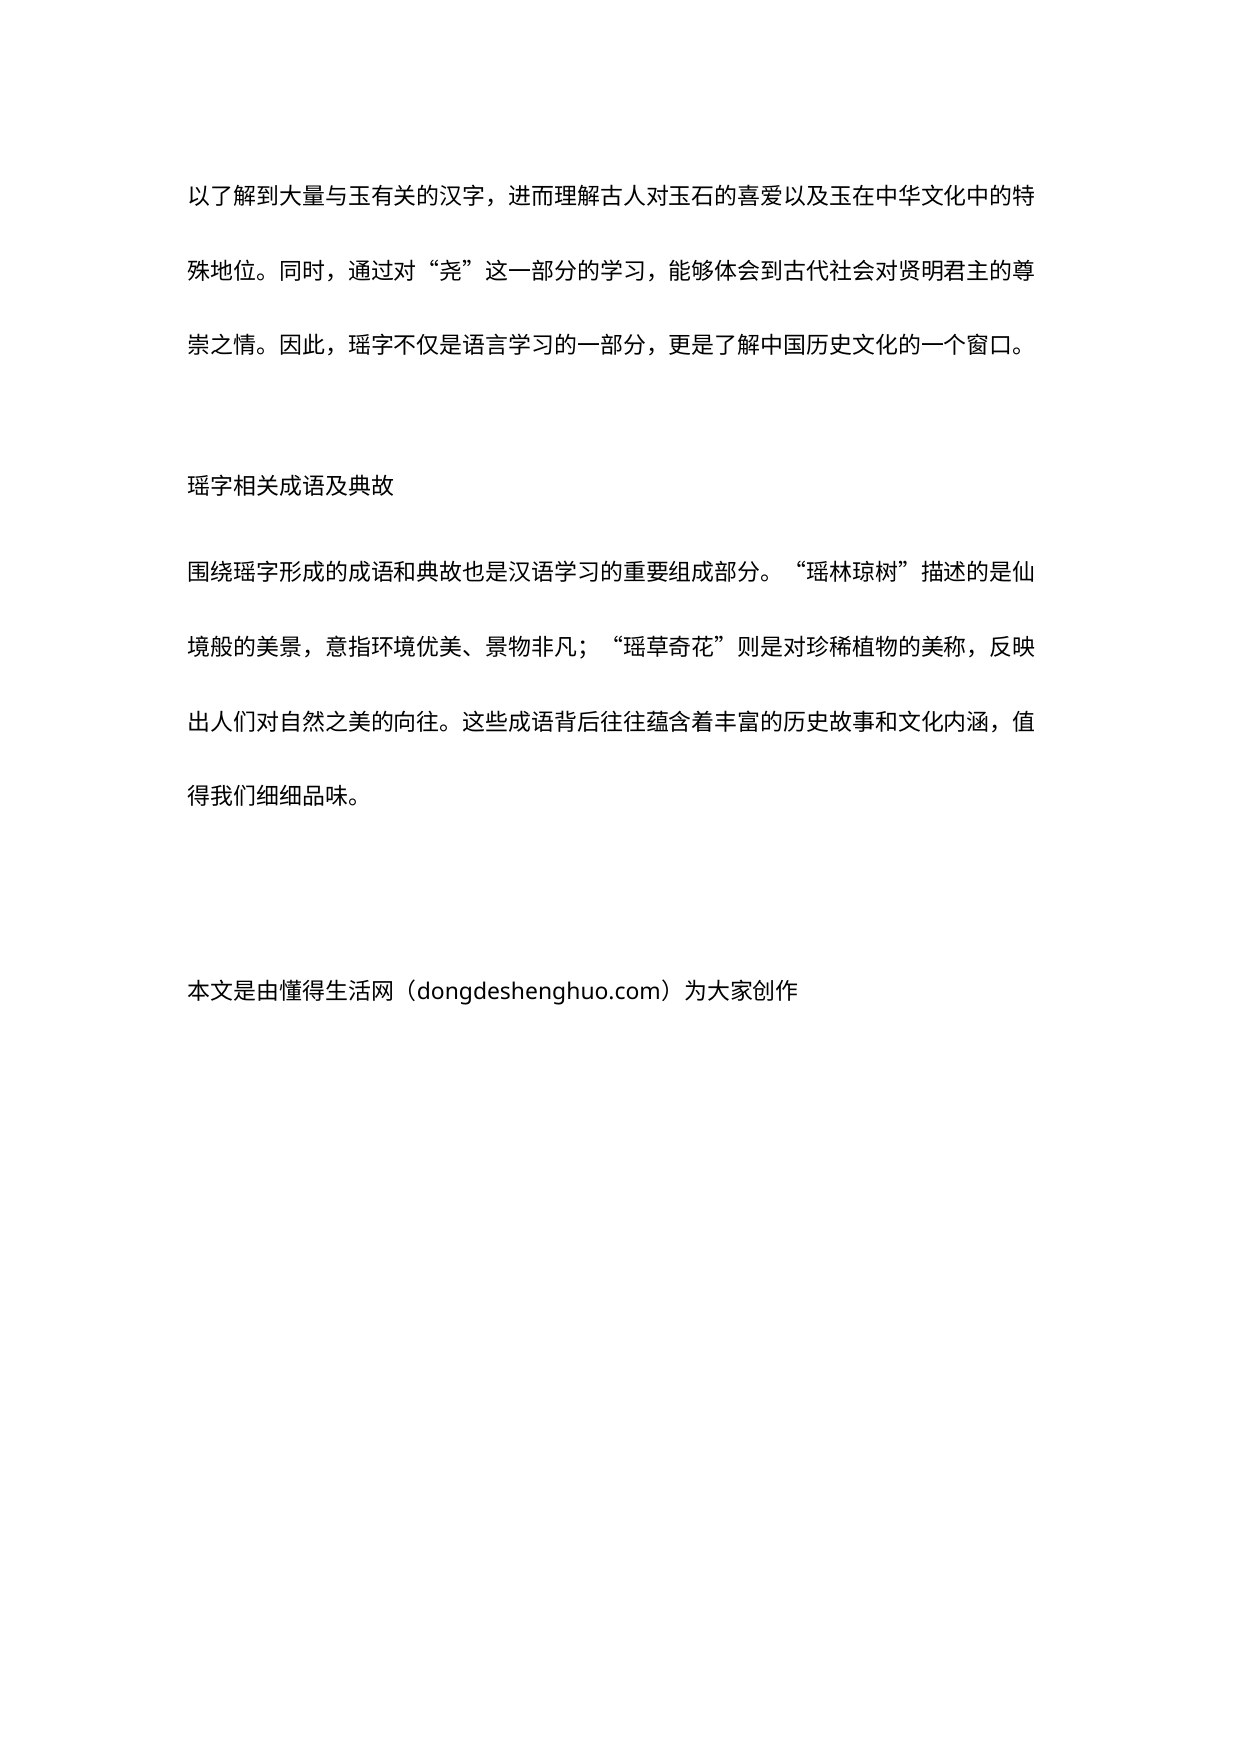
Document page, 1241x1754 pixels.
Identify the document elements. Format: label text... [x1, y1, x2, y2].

text 瑶字相关成语及典故 [187, 452, 1053, 517]
text 围绕瑶字形成的成语和典故也是汉语学习的重要组成部分。“瑶林琼树”描述的是仙境般的美景，意指环境优美、景物非凡；“瑶草奇花”则是对珍稀植物的美称，反映出人们对自然之美的向往。这些成语背后往往蕴含着丰富的历史故事和文化内涵，值得我们细细品味。 [187, 538, 1053, 827]
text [187, 162, 1053, 376]
text 本文是由懂得生活网（dongdeshenghuo.com）为大家创作 [187, 957, 1053, 1022]
